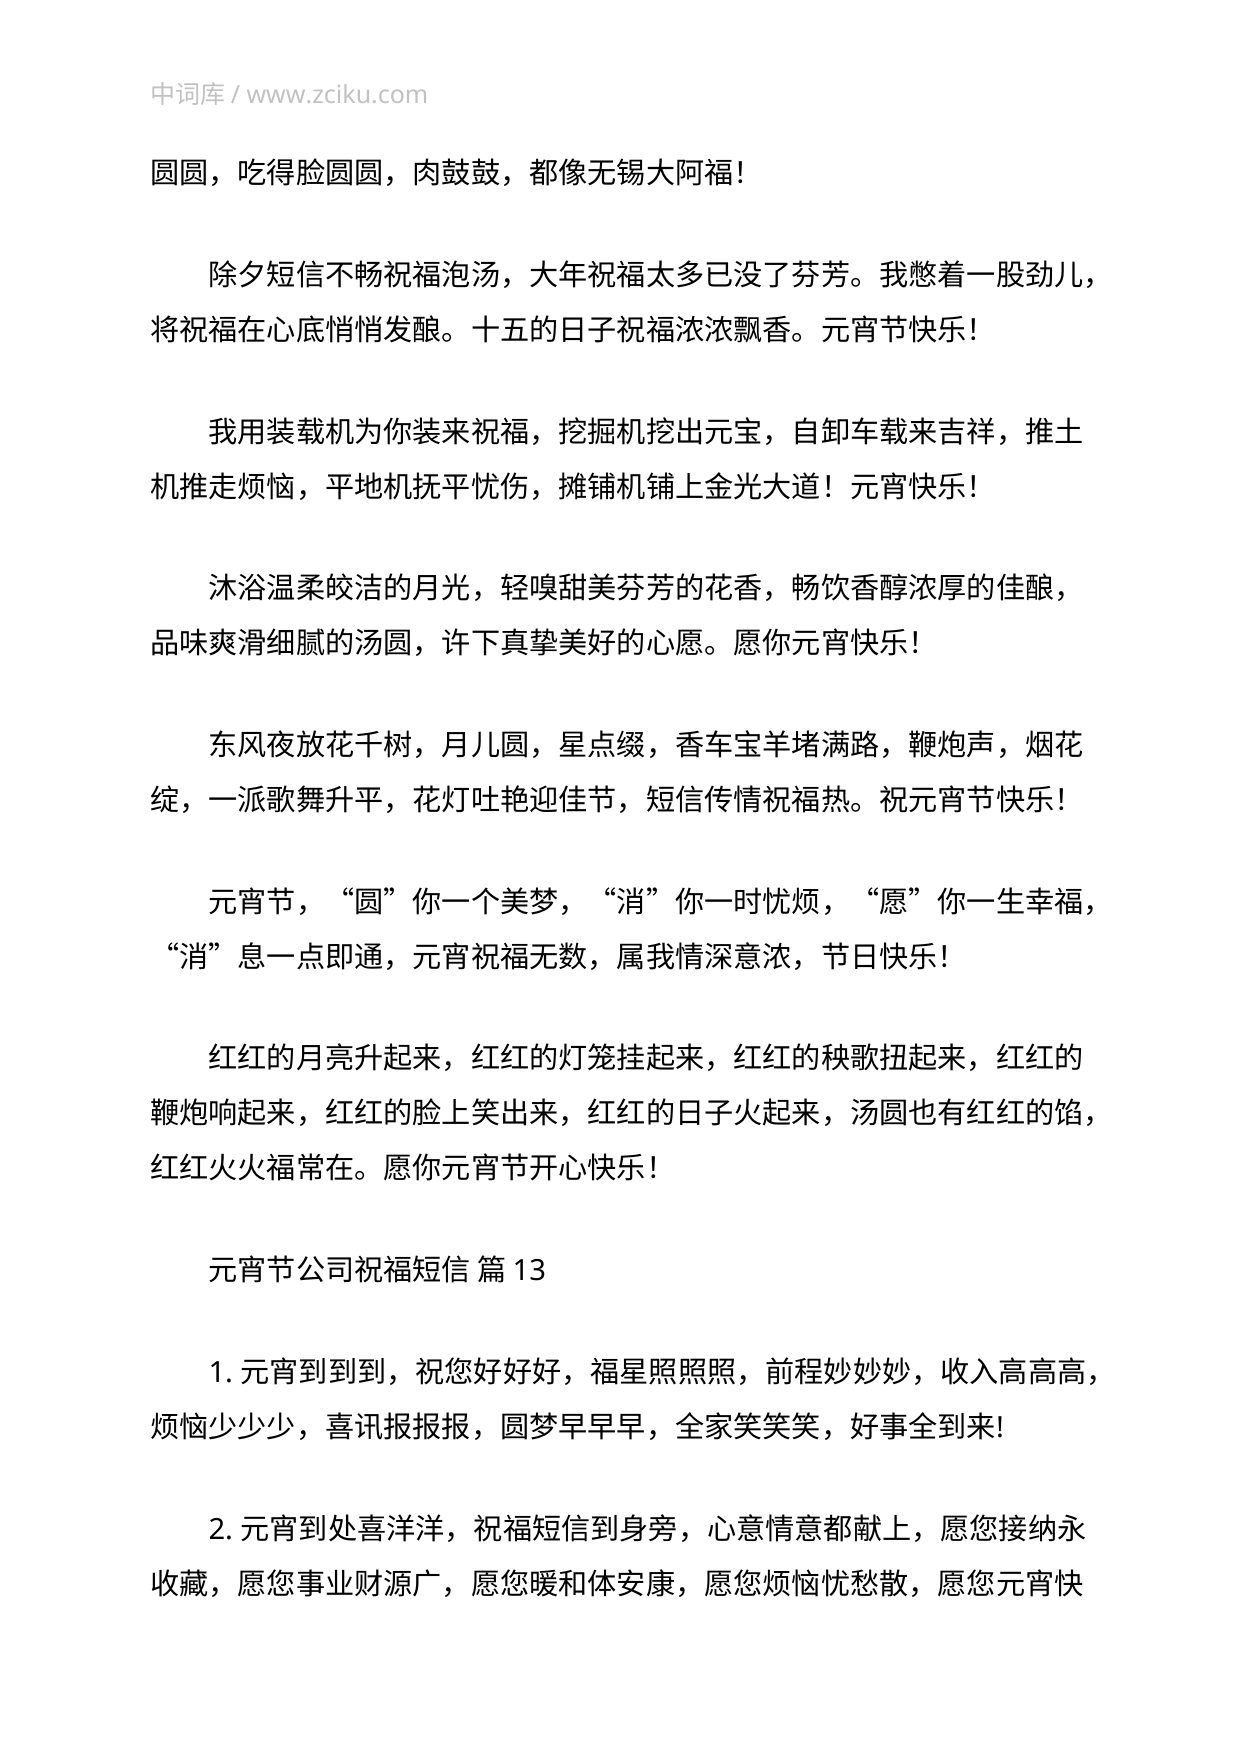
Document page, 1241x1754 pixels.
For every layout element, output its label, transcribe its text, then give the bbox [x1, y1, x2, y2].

text 元宵节，“圆”你一个美梦，“消”你一时忧烦，“愿”你一生幸福，“消”息一点即通，元宵祝福无数，属我情深意浓，节日快乐！ [150, 878, 1090, 976]
text 红红的月亮升起来，红红的灯笼挂起来，红红的秧歌扭起来，红红的鞭炮响起来，红红的脸上笑出来，红红的日子火起来，汤圆也有红红的馅，红红火火福常在。愿你元宵节开心快乐！ [150, 1035, 1090, 1187]
text 我用装载机为你装来祝福，挖掘机挖出元宝，自卸车载来吉祥，推土机推走烦恼，平地机抚平忧伤，摊铺机铺上金光大道！元宵快乐！ [150, 408, 1090, 506]
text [150, 150, 1090, 192]
text 东风夜放花千树，月儿圆，星点缀，香车宝羊堵满路，鞭炮声，烟花绽，一派歌舞升平，花灯吐艳迎佳节，短信传情祝福热。祝元宵节快乐！ [150, 722, 1090, 819]
text 1. 元宵到到到，祝您好好好，福星照照照，前程妙妙妙，收入高高高，烦恼少少少，喜讯报报报，圆梦早早早，全家笑笑笑，好事全到来! [150, 1349, 1090, 1446]
text 元宵节公司祝福短信 篇13 [150, 1247, 1090, 1289]
text 沐浴温柔皎洁的月光，轻嗅甜美芬芳的花香，畅饮香醇浓厚的佳酿，品味爽滑细腻的汤圆，许下真挚美好的心愿。愿你元宵快乐！ [150, 565, 1090, 662]
text 除夕短信不畅祝福泡汤，大年祝福太多已没了芬芳。我憋着一股劲儿，将祝福在心底悄悄发酿。十五的日子祝福浓浓飘香。元宵节快乐！ [150, 252, 1090, 349]
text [150, 1506, 1090, 1603]
